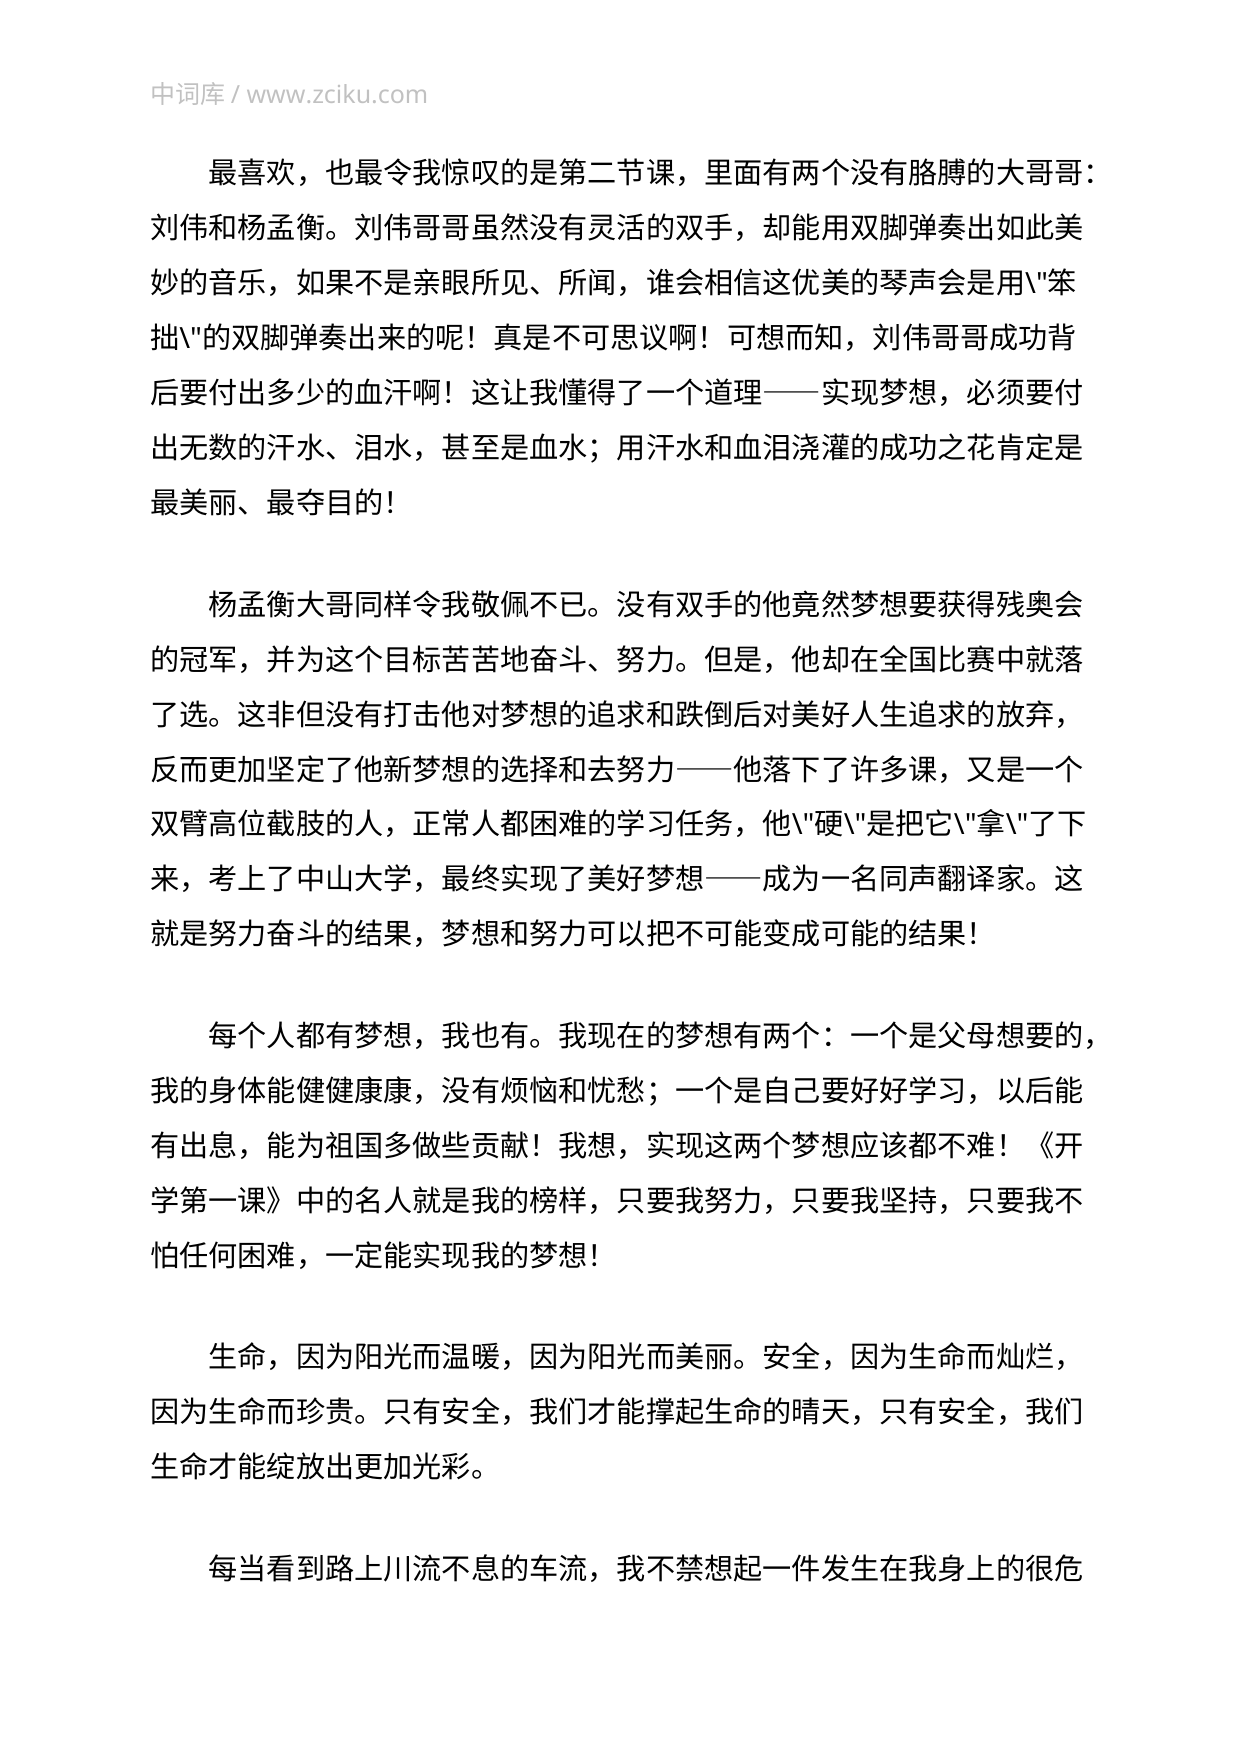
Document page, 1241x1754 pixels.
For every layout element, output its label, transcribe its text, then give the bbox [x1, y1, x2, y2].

text 生命，因为阳光而温暖，因为阳光而美丽。安全，因为生命而灿烂，因为生命而珍贵。只有安全，我们才能撑起生命的晴天，只有安全，我们生命才能绽放出更加光彩。 [150, 1334, 1090, 1486]
text 每个人都有梦想，我也有。我现在的梦想有两个：一个是父母想要的，我的身体能健健康康，没有烦恼和忧愁；一个是自己要好好学习，以后能有出息，能为祖国多做些贡献！我想，实现这两个梦想应该都不难！《开学第一课》中的名人就是我的榜样，只要我努力，只要我坚持，只要我不怕任何困难，一定能实现我的梦想！ [150, 1013, 1090, 1274]
text 最喜欢，也最令我惊叹的是第二节课，里面有两个没有胳膊的大哥哥：刘伟和杨孟衡。刘伟哥哥虽然没有灵活的双手，却能用双脚弹奏出如此美妙的音乐，如果不是亲眼所见、所闻，谁会相信这优美的琴声会是用\"笨拙\"的双脚弹奏出来的呢！真是不可思议啊！可想而知，刘伟哥哥成功背后要付出多少的血汗啊！这让我懂得了一个道理——实现梦想，必须要付出无数的汗水、泪水，甚至是血水；用汗水和血泪浇灌的成功之花肯定是最美丽、最夺目的！ [150, 150, 1090, 522]
text 杨孟衡大哥同样令我敬佩不已。没有双手的他竟然梦想要获得残奥会的冠军，并为这个目标苦苦地奋斗、努力。但是，他却在全国比赛中就落了选。这非但没有打击他对梦想的追求和跌倒后对美好人生追求的放弃，反而更加坚定了他新梦想的选择和去努力——他落下了许多课，又是一个双臂高位截肢的人，正常人都困难的学习任务，他\"硬\"是把它\"拿\"了下来，考上了中山大学，最终实现了美好梦想——成为一名同声翻译家。这就是努力奋斗的结果，梦想和努力可以把不可能变成可能的结果！ [150, 581, 1090, 953]
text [150, 1546, 1090, 1588]
